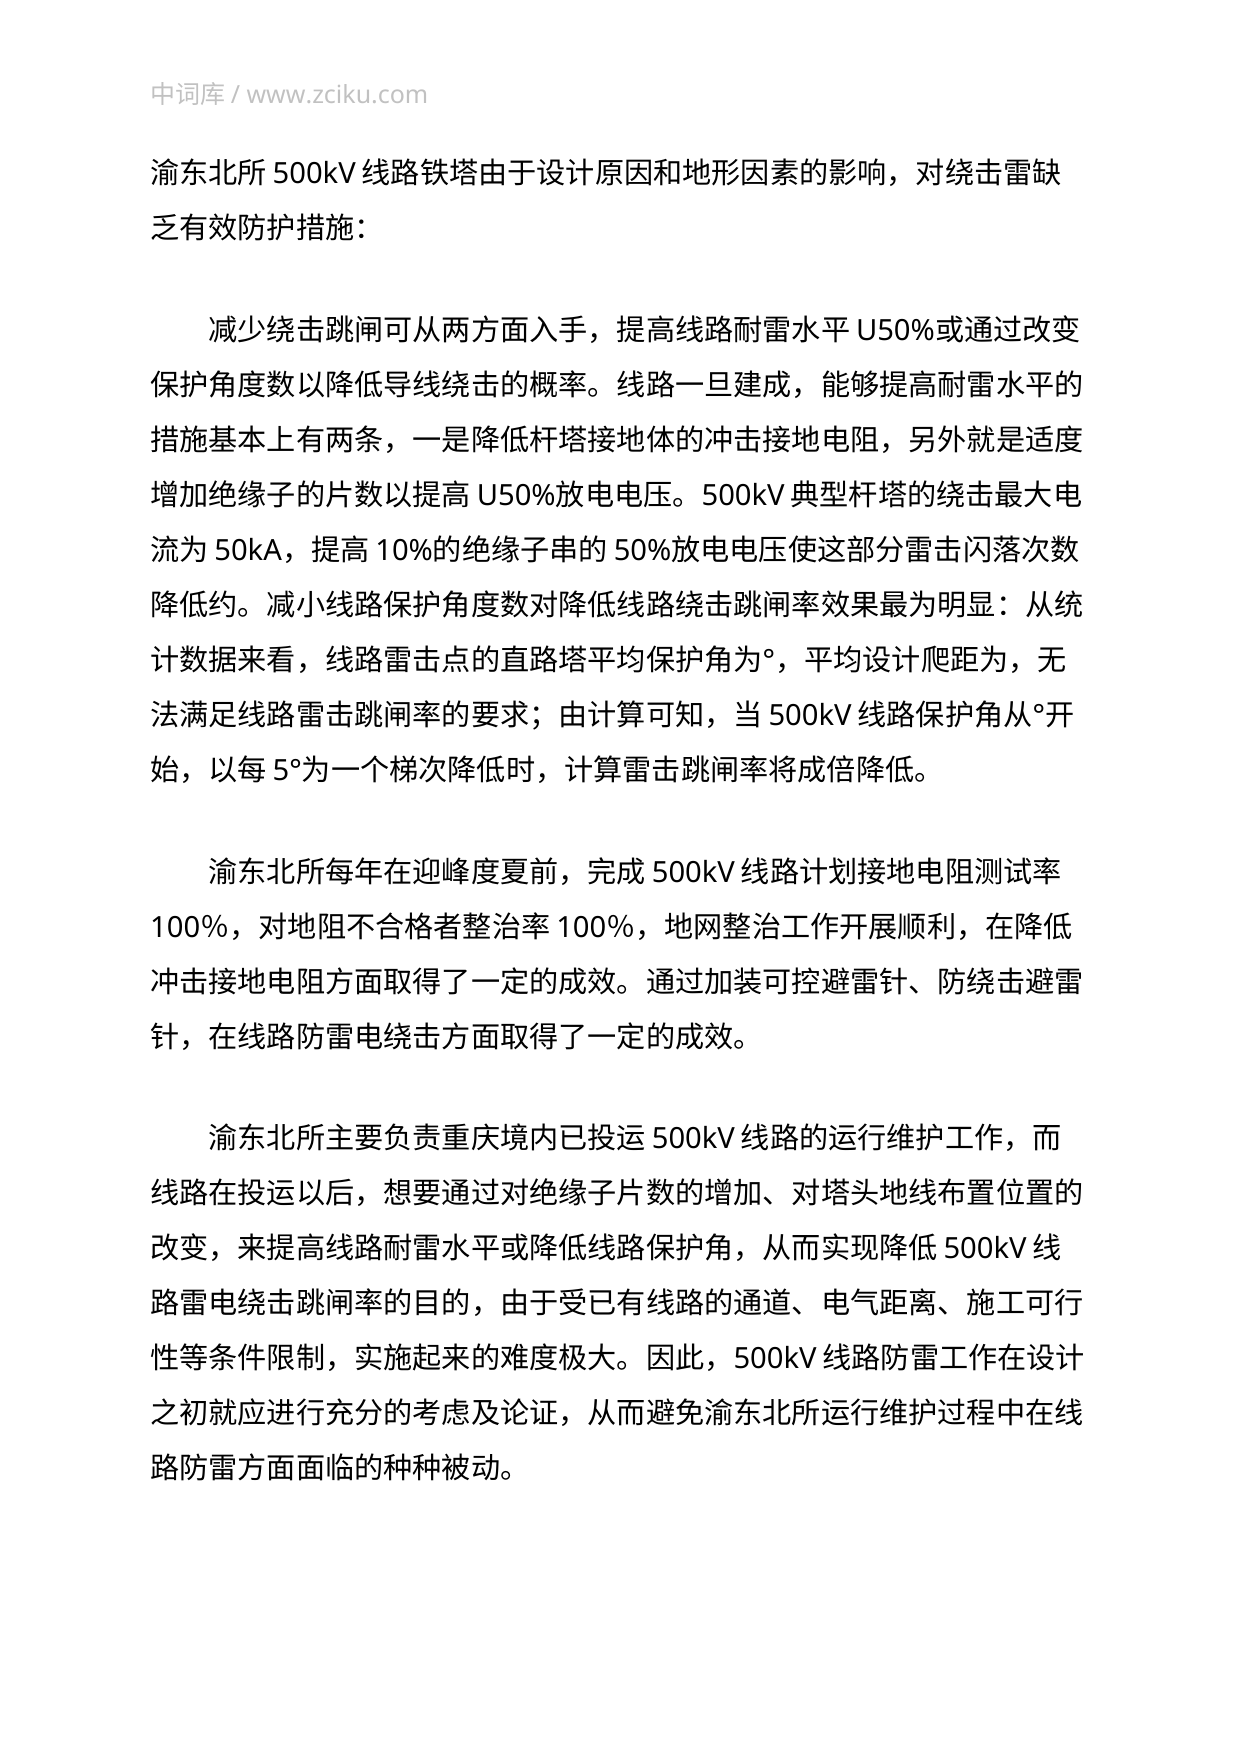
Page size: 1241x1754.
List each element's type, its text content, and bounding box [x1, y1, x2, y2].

text 渝东北所每年在迎峰度夏前，完成500kV线路计划接地电阻测试率100％，对地阻不合格者整治率100％，地网整治工作开展顺利，在降低冲击接地电阻方面取得了一定的成效。通过加装可控避雷针、防绕击避雷针，在线路防雷电绕击方面取得了一定的成效。 [150, 848, 1090, 1056]
text 减少绕击跳闸可从两方面入手，提高线路耐雷水平U50%或通过改变保护角度数以降低导线绕击的概率。线路一旦建成，能够提高耐雷水平的措施基本上有两条，一是降低杆塔接地体的冲击接地电阻，另外就是适度增加绝缘子的片数以提高U50%放电电压。500kV典型杆塔的绕击最大电流为50kA，提高10%的绝缘子串的50%放电电压使这部分雷击闪落次数降低约。减小线路保护角度数对降低线路绕击跳闸率效果最为明显：从统计数据来看，线路雷击点的直路塔平均保护角为°，平均设计爬距为，无法满足线路雷击跳闸率的要求；由计算可知，当500kV线路保护角从°开始，以每5°为一个梯次降低时，计算雷击跳闸率将成倍降低。 [150, 307, 1090, 789]
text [150, 150, 1090, 247]
text 渝东北所主要负责重庆境内已投运500kV线路的运行维护工作，而线路在投运以后，想要通过对绝缘子片数的增加、对塔头地线布置位置的改变，来提高线路耐雷水平或降低线路保护角，从而实现降低500kV线路雷电绕击跳闸率的目的，由于受已有线路的通道、电气距离、施工可行性等条件限制，实施起来的难度极大。因此，500kV线路防雷工作在设计之初就应进行充分的考虑及论证，从而避免渝东北所运行维护过程中在线路防雷方面面临的种种被动。 [150, 1115, 1090, 1487]
